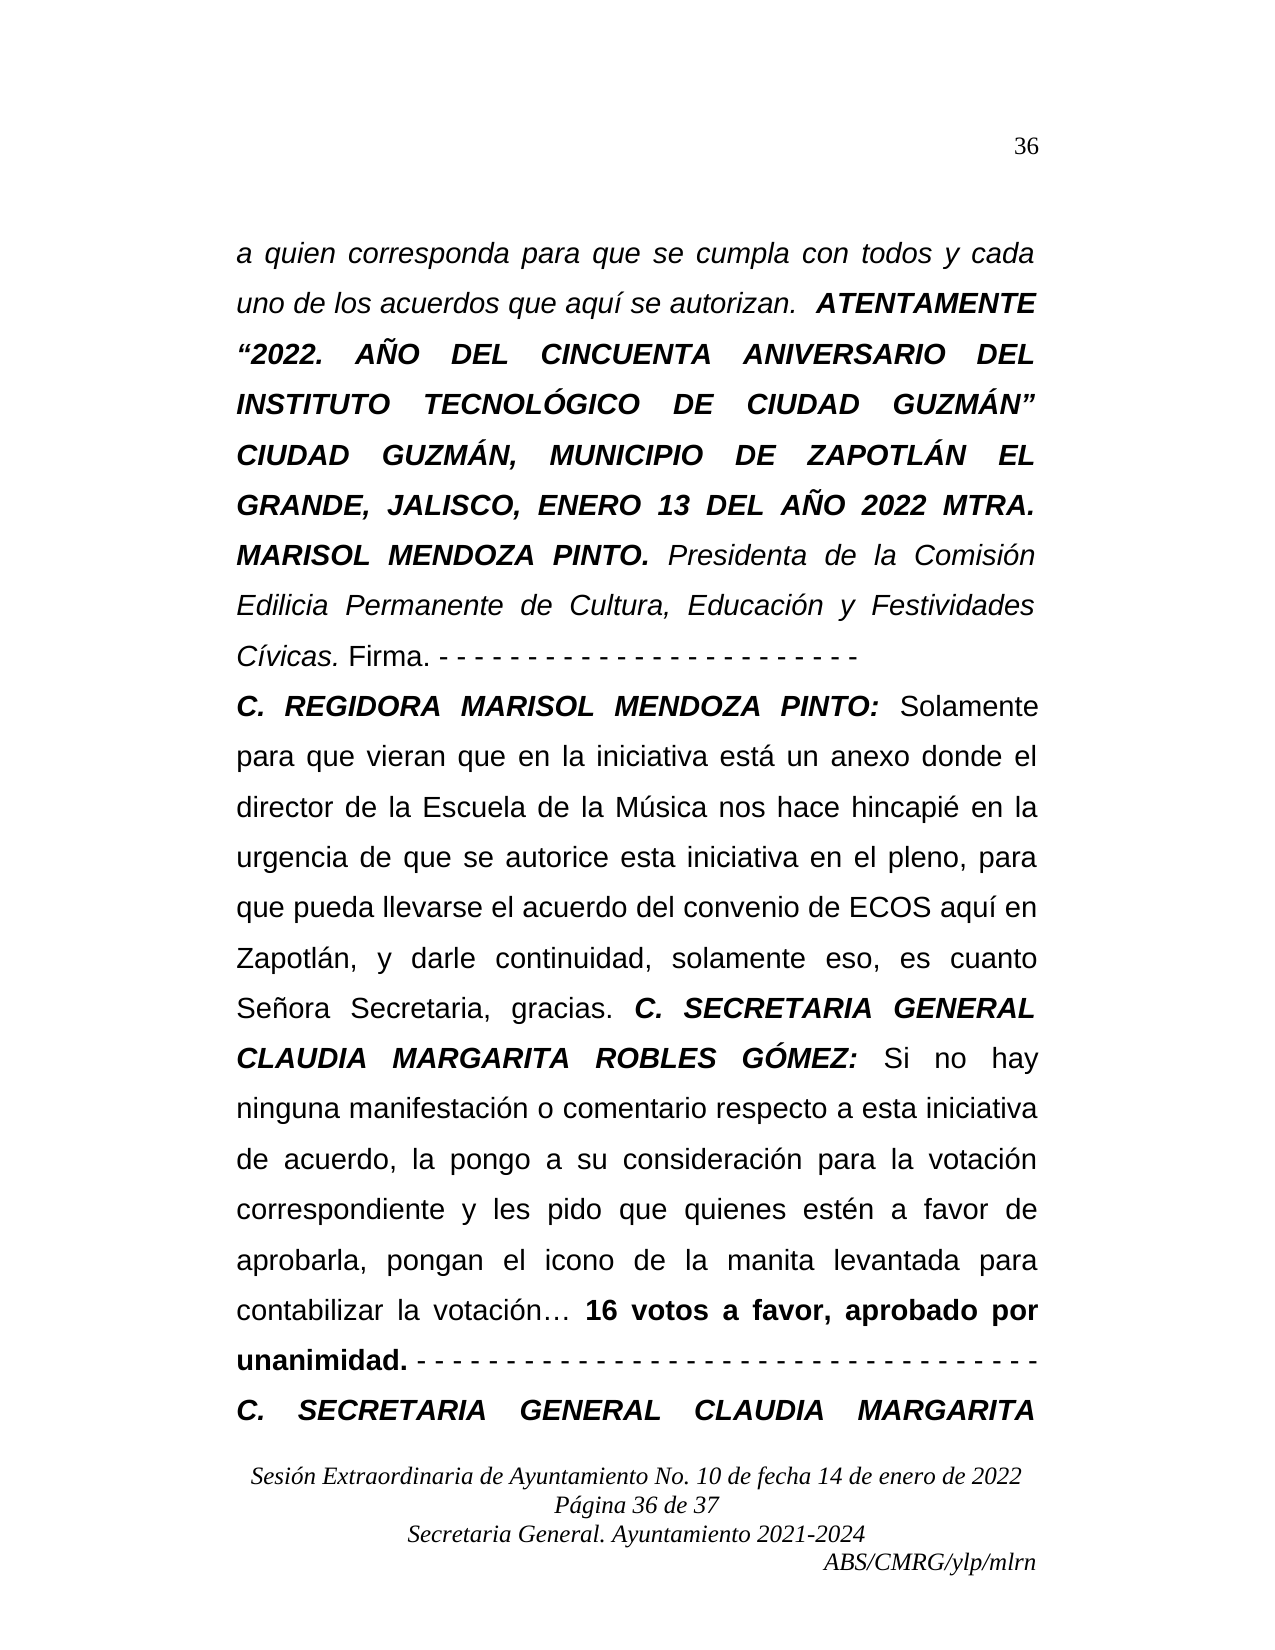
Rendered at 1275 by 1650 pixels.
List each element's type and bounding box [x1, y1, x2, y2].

text [236, 236, 1039, 672]
text [236, 689, 1039, 1427]
